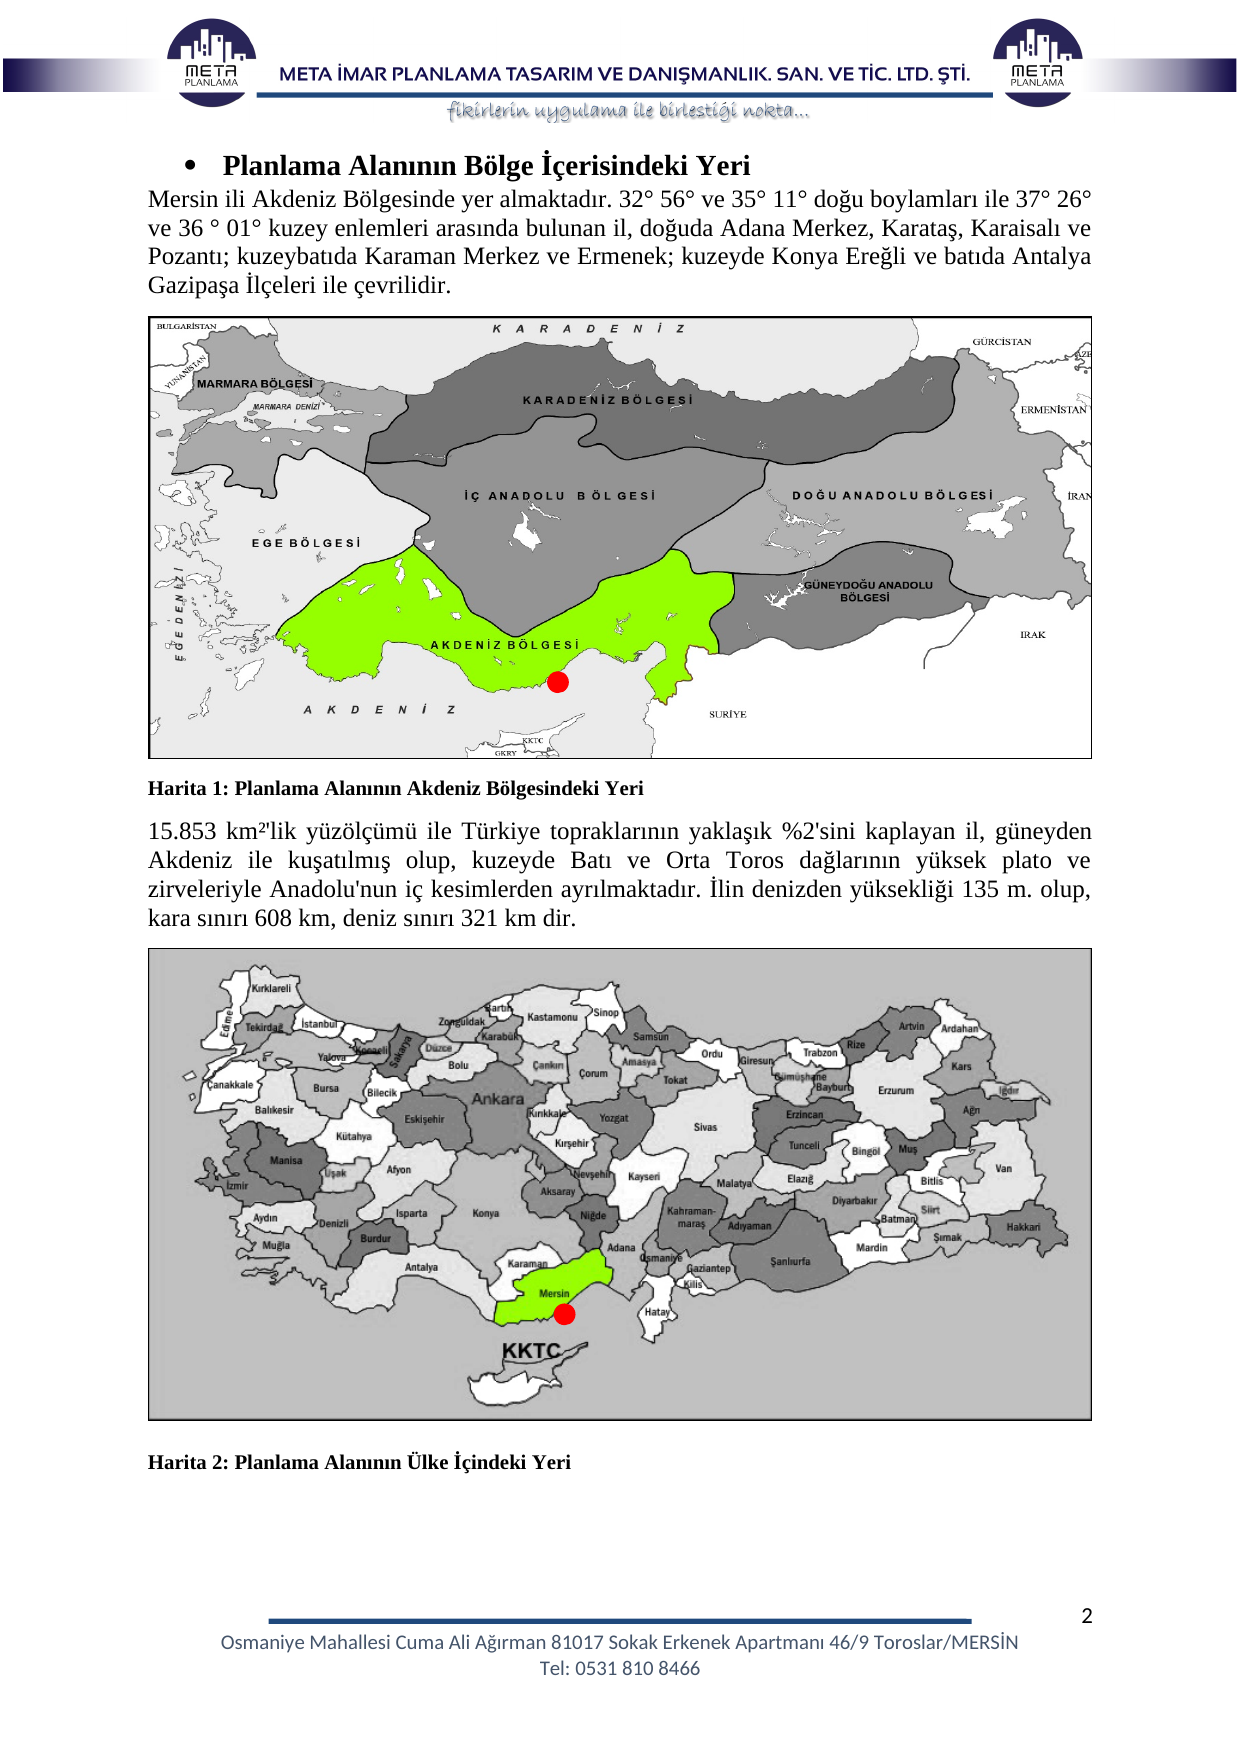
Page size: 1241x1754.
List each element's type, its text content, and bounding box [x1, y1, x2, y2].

text Harita 2: Planlama Alanının Ülke İçindeki Yeri [148, 1450, 1093, 1474]
picture [149, 317, 1091, 758]
text 15.853 km²'lik yüzölçümü ile Türkiye topraklarının yaklaşık %2'sini kaplayan il, güneyden Akdeniz ile kuşatılmış olup, kuzeyde Batı ve Orta Toros dağlarının yüksek plato ve zirveleriyle Anadolu'nun iç kesimlerden ayrılmaktadır. İlin denizden yüksekliği 135 m. olup, kara sınırı 608 km, deniz sınırı 321 km dir. [148, 816, 1093, 931]
picture [149, 949, 1091, 1420]
picture [3, 17, 1236, 123]
text Harita 1: Planlama Alanının Akdeniz Bölgesindeki Yeri [148, 776, 1093, 800]
text Mersin ili Akdeniz Bölgesinde yer almaktadır. 32° 56° ve 35° 11° doğu boylamları ile 37° 26° ve 36 ° 01° kuzey enlemleri arasında bulunan il, doğuda Adana Merkez, Karataş, Karaisalı ve Pozantı; kuzeybatıda Karaman Merkez ve Ermenek; kuzeyde Konya Ereğli ve batıda Antalya Gazipaşa İlçeleri ile çevrilidir. [148, 184, 1093, 299]
list Planlama Alanının Bölge İçerisindeki Yeri [185, 148, 1093, 181]
